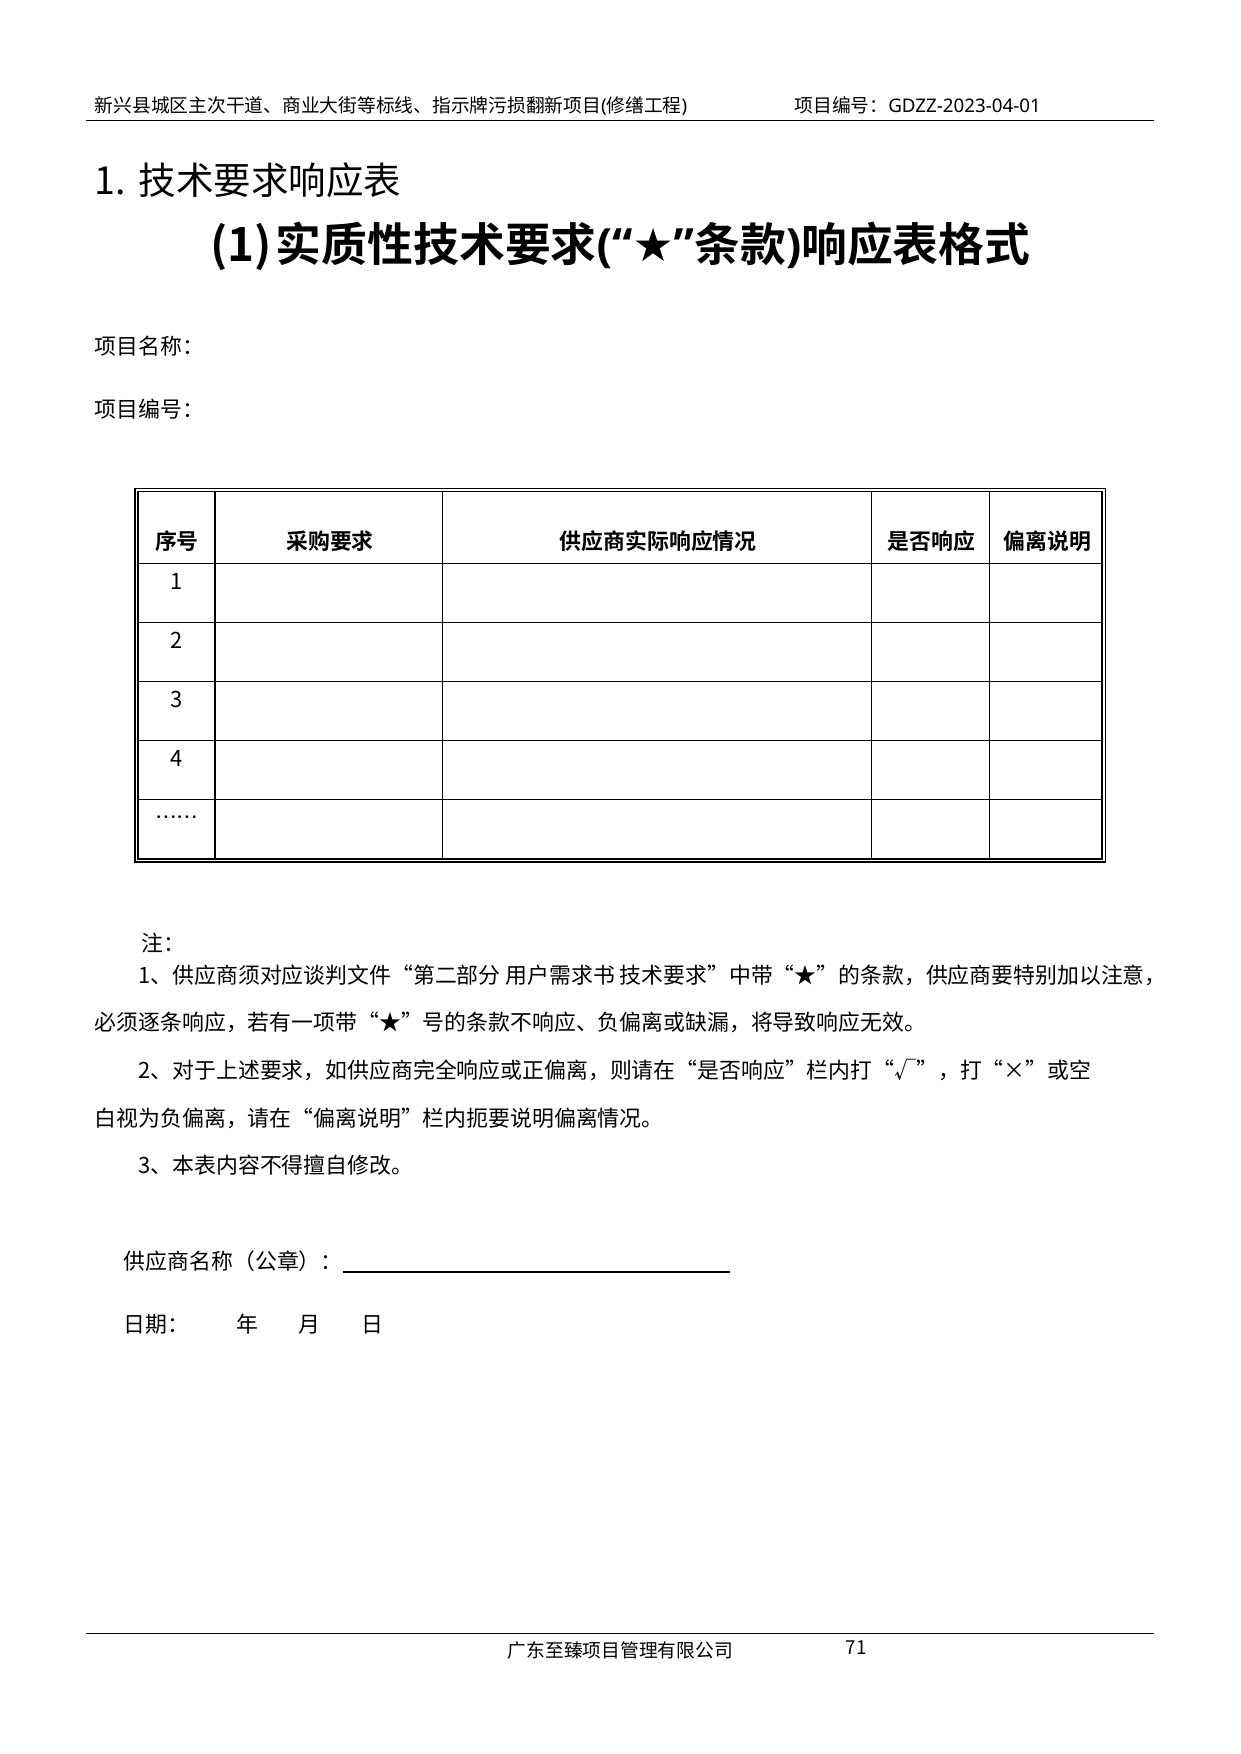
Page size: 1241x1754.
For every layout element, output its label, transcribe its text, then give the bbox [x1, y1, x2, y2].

table_header 供应商实际响应情况 [443, 492, 871, 563]
table_cell 3 [139, 682, 214, 740]
table_cell [216, 741, 442, 799]
table_cell 1 [139, 564, 214, 622]
table_cell 2 [139, 623, 214, 681]
table_cell [872, 623, 989, 681]
text 3、本表内容不得擅自修改。 [94, 1148, 1146, 1180]
table_cell [443, 741, 871, 799]
table_header 是否响应 [872, 492, 989, 563]
table_header 偏离说明 [990, 492, 1101, 563]
table_cell [872, 682, 989, 740]
table_cell [443, 800, 871, 858]
table_cell [872, 741, 989, 799]
table_cell [990, 564, 1101, 622]
table_cell [990, 741, 1101, 799]
table_cell 4 [139, 741, 214, 799]
table_header 采购要求 [216, 492, 442, 563]
table_cell [216, 564, 442, 622]
text 2、对于上述要求，如供应商完全响应或正偏离，则请在“是否响应”栏内打“√”，打“×”或空白视为负偏离，请在“偏离说明”栏内扼要说明偏离情况。 [94, 1053, 1110, 1132]
list 技术要求响应表 [94, 151, 1146, 205]
table_cell [990, 800, 1101, 858]
text 1、供应商须对应谈判文件“第二部分 用户需求书 技术要求”中带“★”的条款，供应商要特别加以注意，必须逐条响应，若有一项带“★”号的条款不响应、负偏离或缺漏，将导致响应无效。 [94, 958, 1146, 1037]
subtitle 实质性技术要求(“★”条款)响应表格式 [94, 208, 1146, 275]
table_cell [872, 564, 989, 622]
table_cell …… [139, 800, 214, 858]
table_cell [872, 800, 989, 858]
text 供应商名称（公章）： [124, 1244, 1043, 1276]
table_cell [990, 623, 1101, 681]
table_cell [216, 800, 442, 858]
table_header 序号 [139, 492, 214, 563]
text 日期： 年 月 日 [124, 1307, 1146, 1339]
text 注： [141, 926, 1146, 958]
table_cell [216, 682, 442, 740]
table_cell [443, 682, 871, 740]
text 项目编号： [94, 392, 1146, 424]
table_cell [990, 682, 1101, 740]
text 项目名称： [94, 329, 1146, 361]
table_cell [443, 564, 871, 622]
table_cell [216, 623, 442, 681]
table_cell [443, 623, 871, 681]
